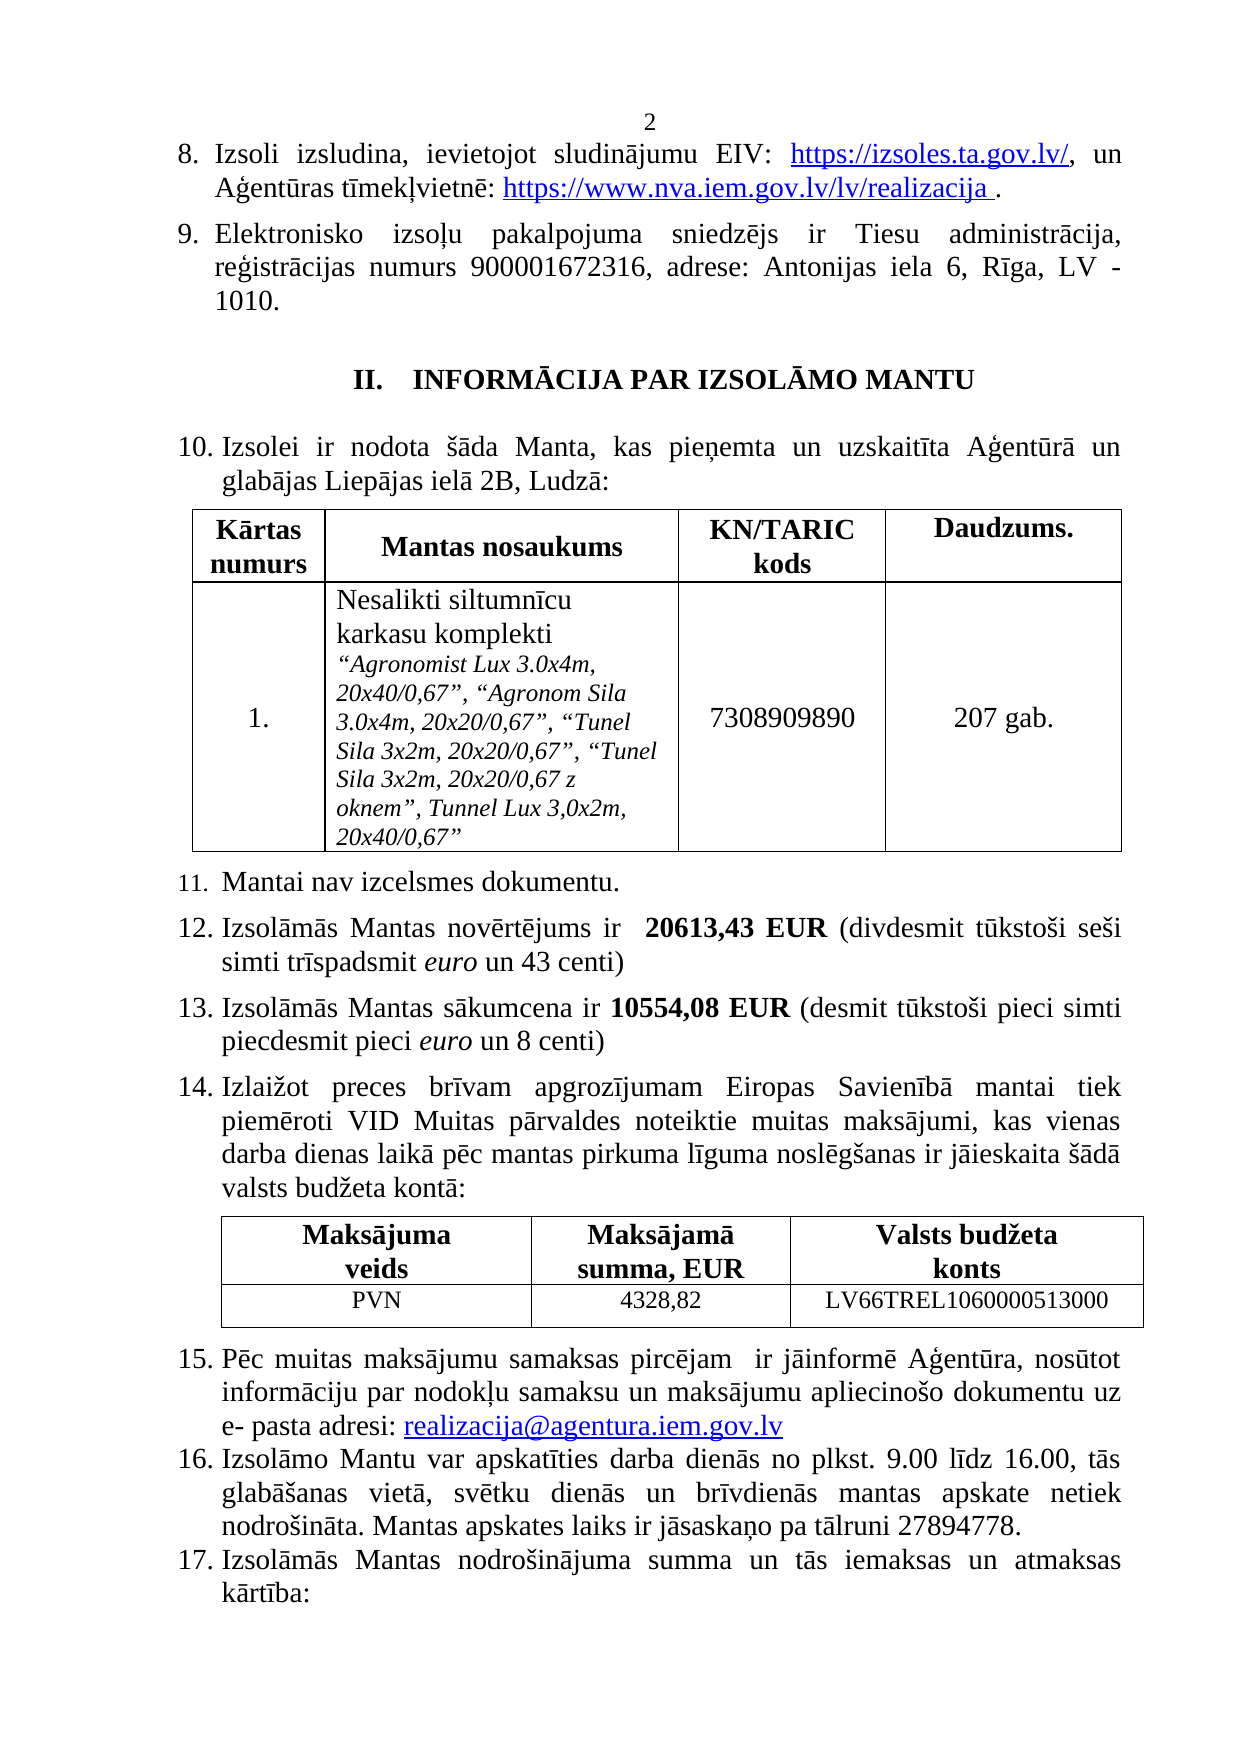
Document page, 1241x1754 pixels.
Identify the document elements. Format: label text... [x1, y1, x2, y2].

list Mantai nav izcelsmes dokumentu. [177, 864, 1122, 898]
table_header KN/TARIC kods [679, 510, 885, 581]
table_cell 4328,82 [532, 1285, 790, 1327]
list Izsolei ir nodota šāda Manta, kas pieņemta un uzskaitīta Aģentūrā un glabājas Liepājas ielā 2B, Ludzā: [177, 429, 1122, 497]
list Informācija par izsolāmo Mantu [236, 362, 1122, 396]
table_cell 1. [193, 583, 324, 851]
list Izsolāmās Mantas nodrošinājuma summa un tās iemaksas un atmaksas kārtība: [177, 1542, 1122, 1609]
table_cell 7308909890 [679, 583, 885, 851]
table_header Maksājamā summa, EUR [532, 1217, 790, 1284]
list Izsoli izsludina, ievietojot sludinājumu EIV: https://izsoles.ta.gov.lv/, un Aģentūras tīmekļvietnē: https://www.nva.iem.gov.lv/lv/realizacija . [177, 136, 1122, 203]
table_header Daudzums. [886, 510, 1121, 581]
list Izlaižot preces brīvam apgrozījumam Eiropas Savienībā mantai tiek piemēroti VID Muitas pārvaldes noteiktie muitas maksājumi, kas vienas darba dienas laikā pēc mantas pirkuma līguma noslēgšanas ir jāieskaita šādā valsts budžeta kontā: [177, 1069, 1122, 1204]
list Elektronisko izsoļu pakalpojuma sniedzējs ir Tiesu administrācija, reģistrācijas numurs 900001672316, adrese: Antonijas iela 6, Rīga, LV - 1010. [177, 216, 1122, 316]
table_header Maksājuma veids [222, 1217, 531, 1284]
list Izsolāmās Mantas sākumcena ir 10554,08 EUR (desmit tūkstoši pieci simti piecdesmit pieci euro un 8 centi) [177, 990, 1122, 1057]
table_header Mantas nosaukums [326, 510, 678, 581]
list Izsolāmo Mantu var apskatīties darba dienās no plkst. 9.00 līdz 16.00, tās glabāšanas vietā, svētku dienās un brīvdienās mantas apskate netiek nodrošināta. Mantas apskates laiks ir jāsaskaņo pa tālruni 27894778. [177, 1441, 1122, 1542]
list Izsolāmās Mantas novērtējums ir 20613,43 EUR (divdesmit tūkstoši seši simti trīspadsmit euro un 43 centi) [177, 910, 1122, 977]
table_cell PVN [222, 1285, 531, 1327]
list Pēc muitas maksājumu samaksas pircējam ir jāinformē Aģentūra, nosūtot informāciju par nodokļu samaksu un maksājumu apliecinošo dokumentu uz e- pasta adresi: realizacija@agentura.iem.gov.lv [177, 1341, 1122, 1441]
table_cell LV66TREL1060000513000 [791, 1285, 1143, 1327]
table_header Kārtas numurs [193, 510, 324, 581]
table_header Valsts budžeta konts [791, 1217, 1143, 1284]
table_cell 207 gab. [886, 583, 1121, 851]
table_cell Nesalikti siltumnīcu karkasu komplekti “Agronomist Lux 3.0x4m, 20x40/0,67”, “Agronom Sila 3.0x4m, 20x20/0,67”, “Tunel Sila 3x2m, 20x20/0,67”, “Tunel Sila 3x2m, 20x20/0,67 z oknem”, Tunnel Lux 3,0x2m, 20x40/0,67” [326, 583, 678, 851]
